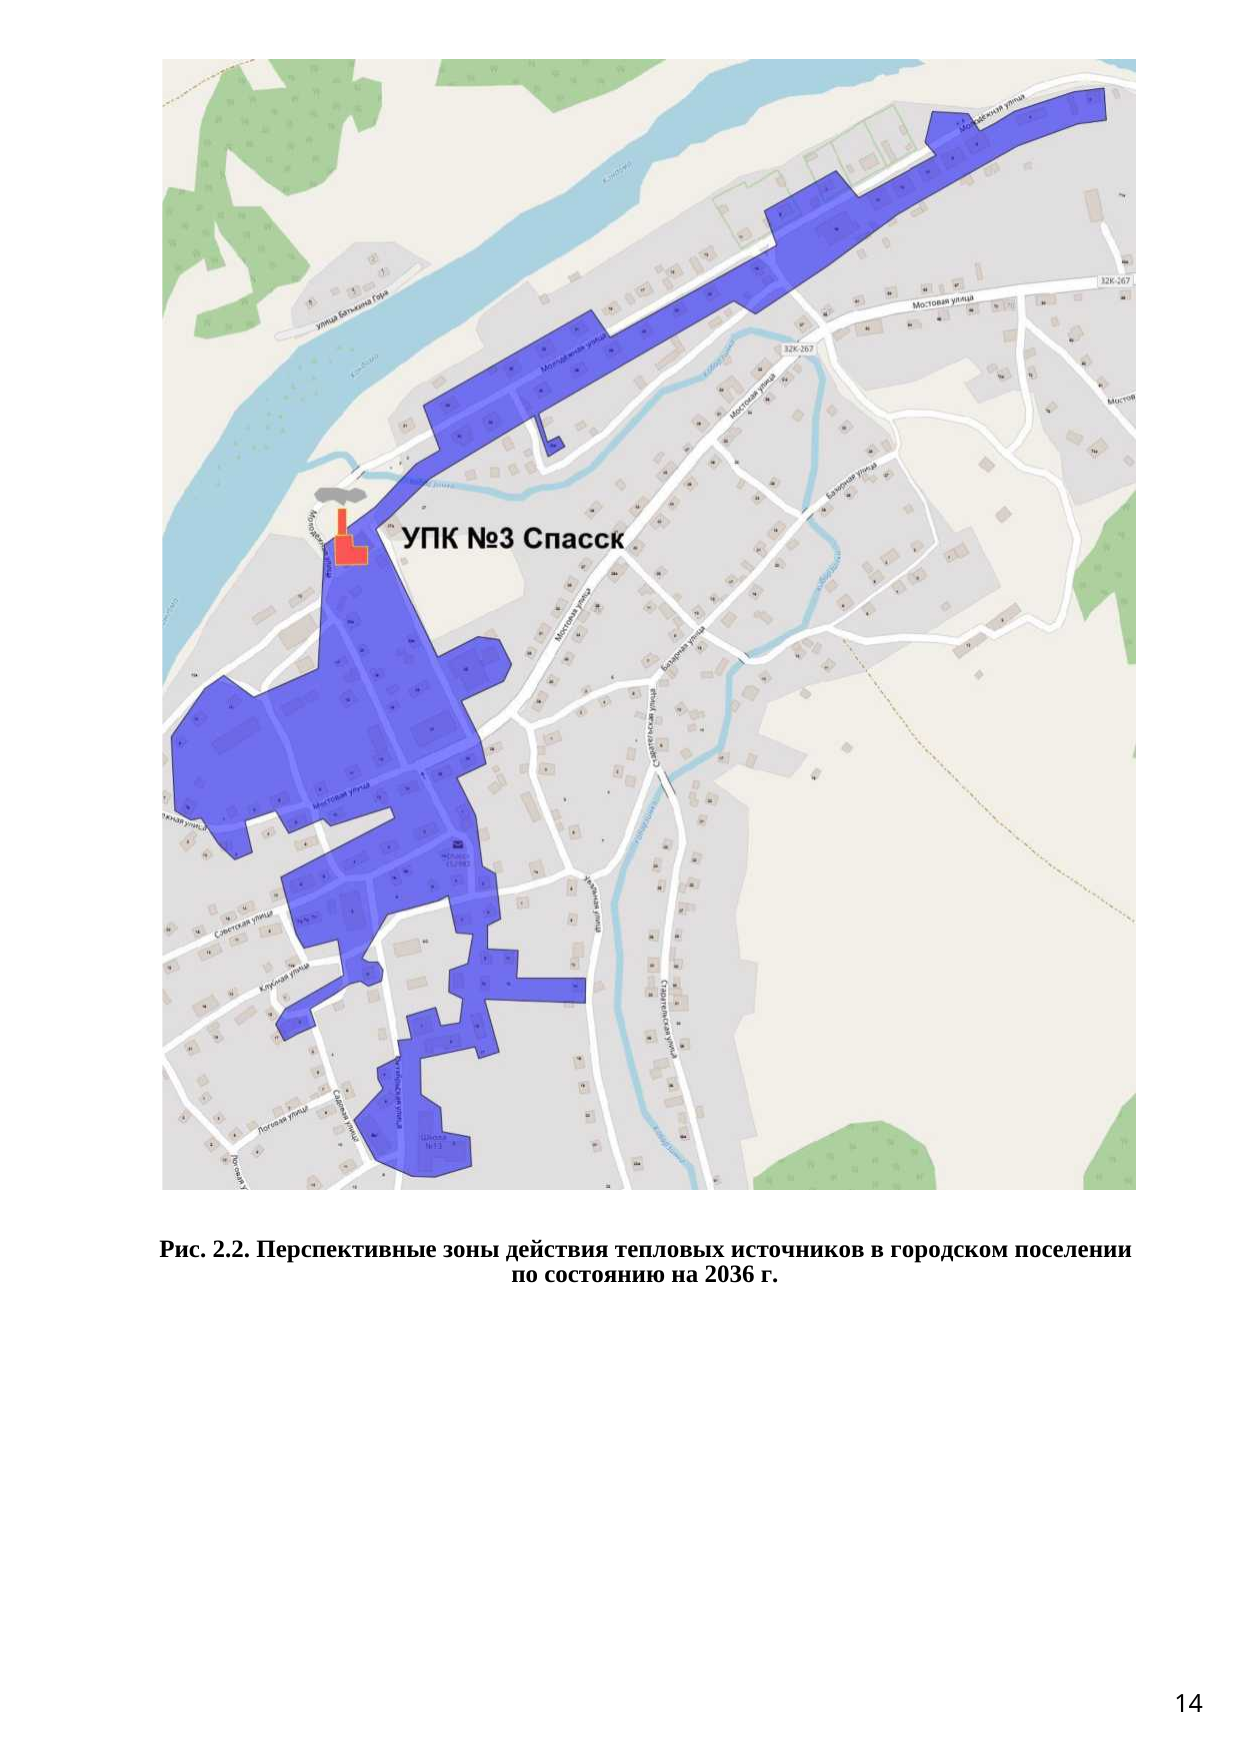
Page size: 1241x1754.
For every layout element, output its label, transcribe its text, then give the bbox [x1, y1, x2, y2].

text Рис. 2.2. Перспективные зоны действия тепловых источников в городском поселении [89, 1237, 1203, 1262]
picture [162, 59, 1136, 1190]
text по состоянию на 2036 г. [89, 1262, 1201, 1287]
